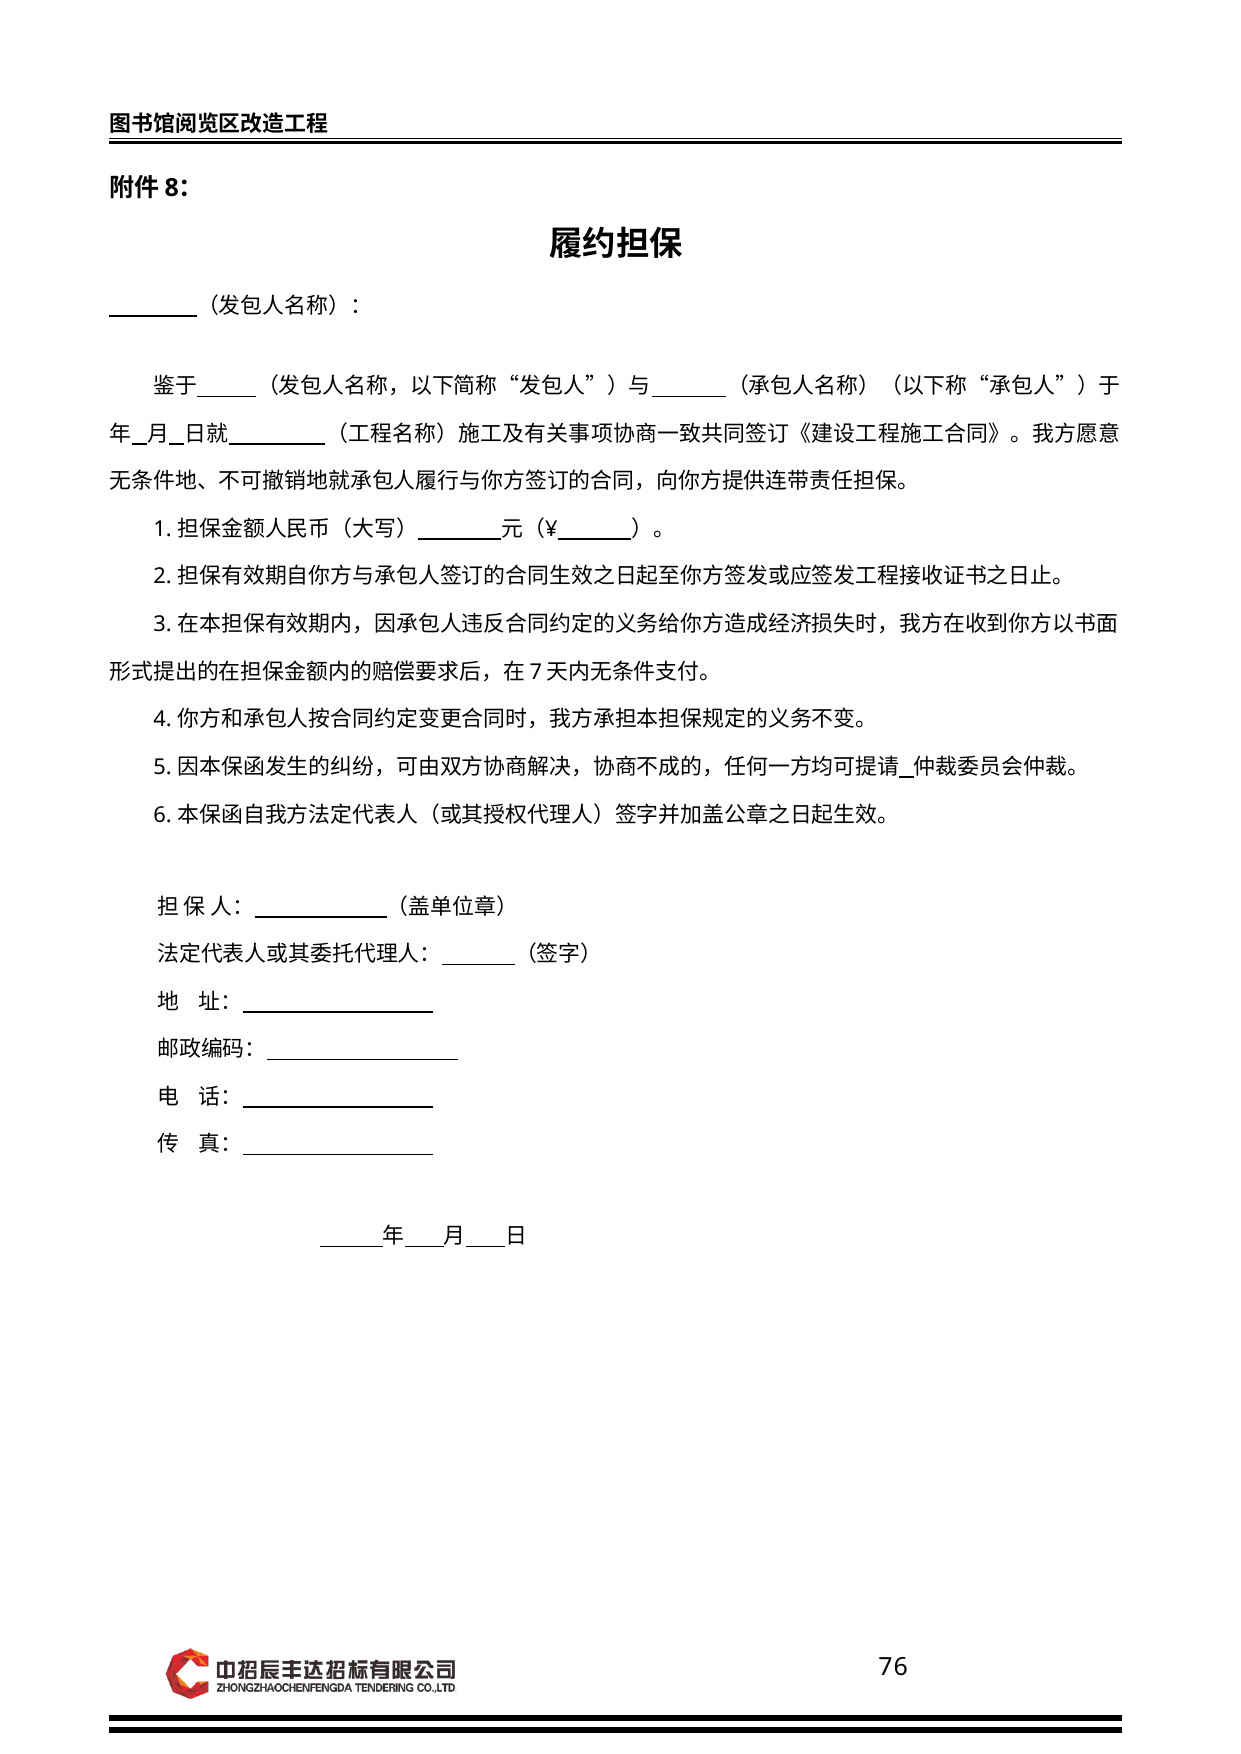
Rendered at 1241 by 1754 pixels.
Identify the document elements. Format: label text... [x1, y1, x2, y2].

text 邮政编码： [109, 1031, 1122, 1063]
text 6. 本保函自我方法定代表人（或其授权代理人）签字并加盖公章之日起生效。 [109, 797, 1122, 828]
text 传 真： [109, 1126, 1122, 1158]
text 4. 你方和承包人按合同约定变更合同时，我方承担本担保规定的义务不变。 [109, 701, 1122, 733]
text （发包人名称）： [109, 277, 1122, 323]
text 3. 在本担保有效期内，因承包人违反合同约定的义务给你方造成经济损失时，我方在收到你方以书面形式提出的在担保金额内的赔偿要求后，在7天内无条件支付。 [109, 606, 1122, 686]
text 1. 担保金额人民币（大写） 元（¥ ）。 [109, 511, 1122, 543]
text 地 址： [109, 984, 1122, 1016]
text 5. 因本保函发生的纠纷，可由双方协商解决，协商不成的，任何一方均可提请 仲裁委员会仲裁。 [109, 749, 1122, 781]
text 担 保 人： （盖单位章） [109, 889, 1122, 921]
text 2. 担保有效期自你方与承包人签订的合同生效之日起至你方签发或应签发工程接收证书之日止。 [109, 558, 1122, 590]
text 鉴于 （发包人名称，以下简称“发包人”）与 （承包人名称）（以下称“承包人”）于 年 月 日就 （工程名称）施工及有关事项协商一致共同签订《建设工程施工合同》。我方愿意无条件地、不可撤销地就承包人履行与你方签订的合同，向你方提供连带责任担保。 [109, 368, 1122, 495]
text 履约担保 [109, 218, 1122, 264]
text 年 月 日 [109, 1218, 1122, 1250]
text 电 话： [109, 1079, 1122, 1111]
text 法定代表人或其委托代理人： （签字） [109, 936, 1122, 968]
picture [165, 1648, 457, 1699]
text 附件8： [109, 160, 1122, 206]
